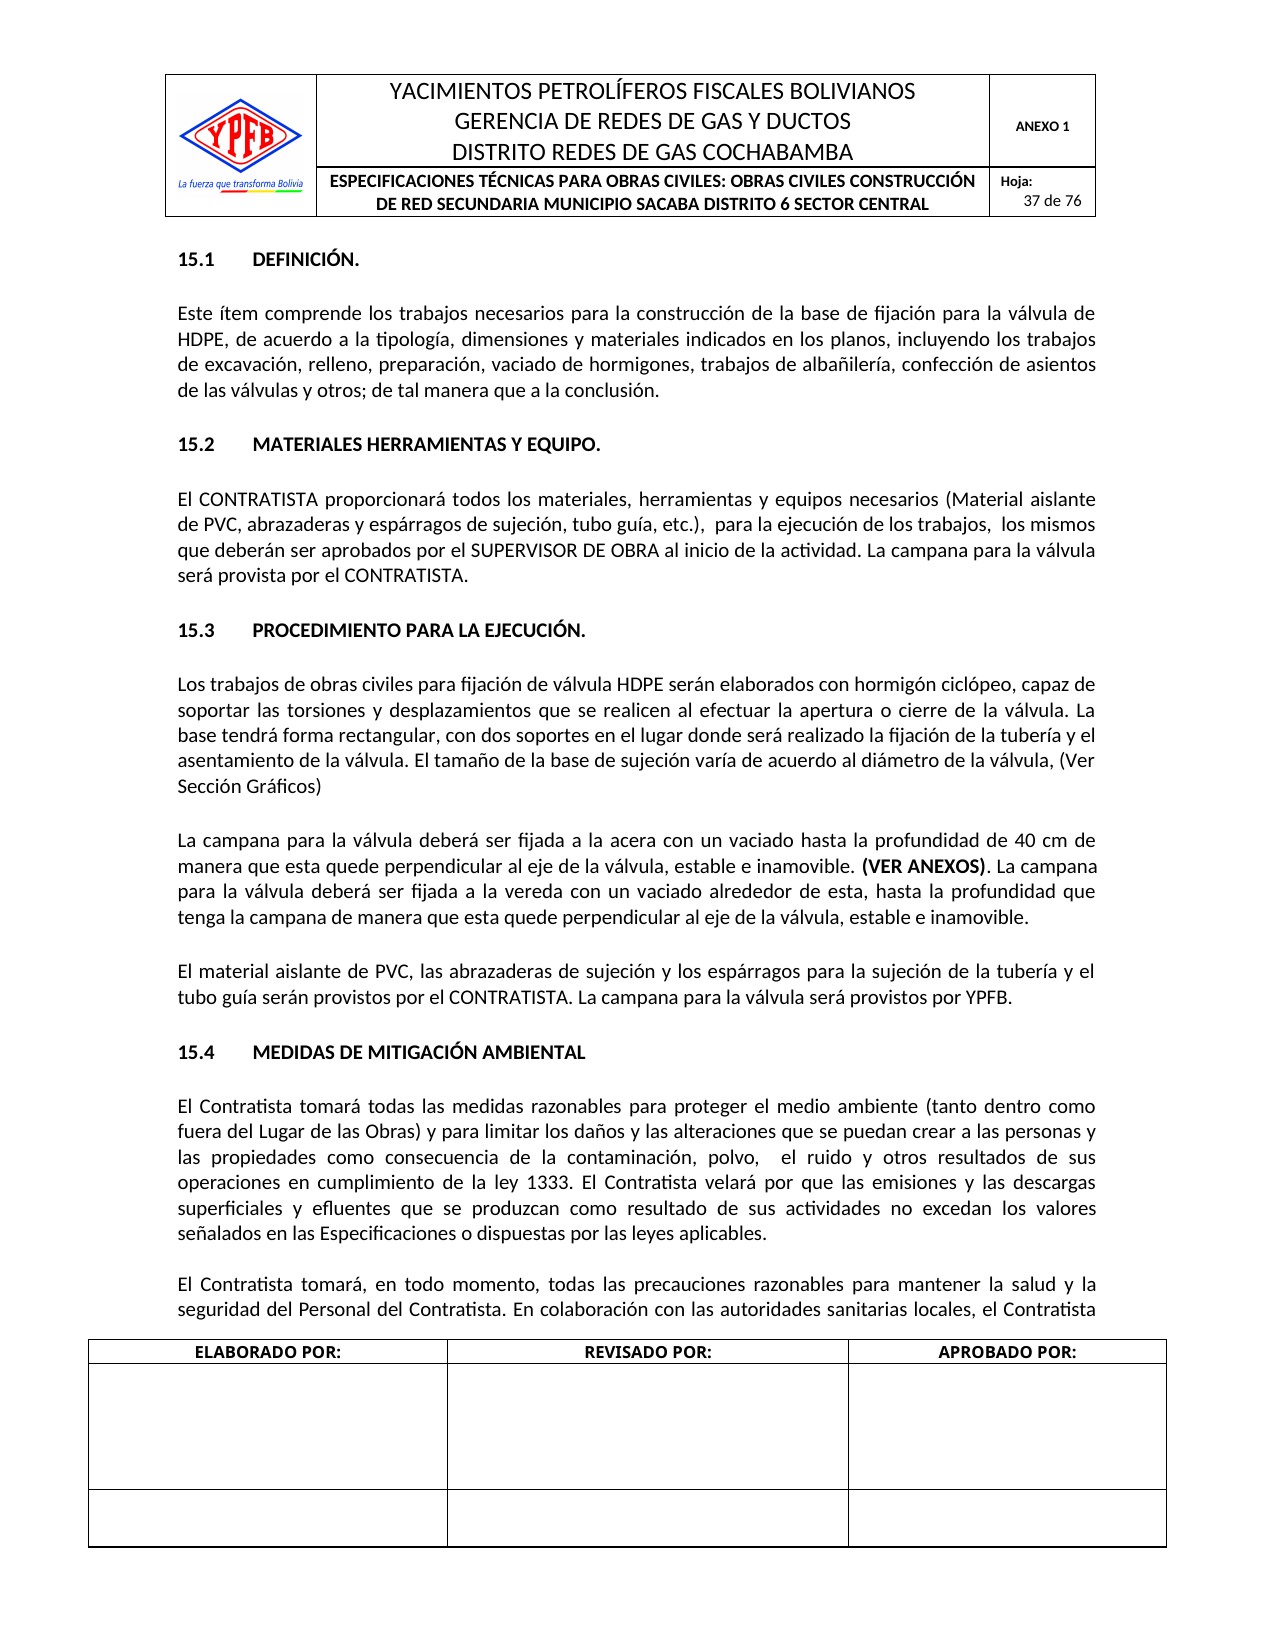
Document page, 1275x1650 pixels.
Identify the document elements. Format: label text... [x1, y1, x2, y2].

subtitle MEDIDAS DE MITIGACIÓN AMBIENTAL [177, 1039, 1098, 1064]
text El CONTRATISTA proporcionará todos los materiales, herramientas y equipos necesarios (Material aislante de PVC, abrazaderas y espárragos de sujeción, tubo guía, etc.), para la ejecución de los trabajos, los mismos que deberán ser aprobados por el SUPERVISOR DE OBRA al inicio de la actividad. La campana para la válvula será provista por el CONTRATISTA. [177, 486, 1098, 588]
text El Contratista tomará todas las medidas razonables para proteger el medio ambiente (tanto dentro como fuera del Lugar de las Obras) y para limitar los daños y las alteraciones que se puedan crear a las personas y las propiedades como consecuencia de la contaminación, polvo, el ruido y otros resultados de sus operaciones en cumplimiento de la ley 1333. El Contratista velará por que las emisiones y las descargas superficiales y efluentes que se produzcan como resultado de sus actividades no excedan los valores señalados en las Especificaciones o dispuestas por las leyes aplicables. [177, 1093, 1098, 1246]
subtitle PROCEDIMIENTO PARA LA EJECUCIÓN. [177, 617, 1098, 642]
text Los trabajos de obras civiles para fijación de válvula HDPE serán elaborados con hormigón ciclópeo, capaz de soportar las torsiones y desplazamientos que se realicen al efectuar la apertura o cierre de la válvula. La base tendrá forma rectangular, con dos soportes en el lugar donde será realizado la fijación de la tubería y el asentamiento de la válvula. El tamaño de la base de sujeción varía de acuerdo al diámetro de la válvula, (Ver Sección Gráficos) [177, 671, 1098, 798]
text Este ítem comprende los trabajos necesarios para la construcción de la base de fijación para la válvula de HDPE, de acuerdo a la tipología, dimensiones y materiales indicados en los planos, incluyendo los trabajos de excavación, relleno, preparación, vaciado de hormigones, trabajos de albañilería, confección de asientos de las válvulas y otros; de tal manera que a la conclusión. [177, 301, 1098, 402]
text La campana para la válvula deberá ser fijada a la acera con un vaciado hasta la profundidad de 40 cm de manera que esta quede perpendicular al eje de la válvula, estable e inamovible. (VER ANEXOS). La campana para la válvula deberá ser fijada a la vereda con un vaciado alrededor de esta, hasta la profundidad que tenga la campana de manera que esta quede perpendicular al eje de la válvula, estable e inamovible. [177, 828, 1098, 929]
subtitle MATERIALES HERRAMIENTAS Y EQUIPO. [177, 431, 1098, 457]
text El material aislante de PVC, las abrazaderas de sujeción y los espárragos para la sujeción de la tubería y el tubo guía serán provistos por el CONTRATISTA. La campana para la válvula será provistos por YPFB. [177, 958, 1098, 1009]
picture [176, 93, 304, 198]
subtitle DEFINICIÓN. [177, 246, 1098, 271]
